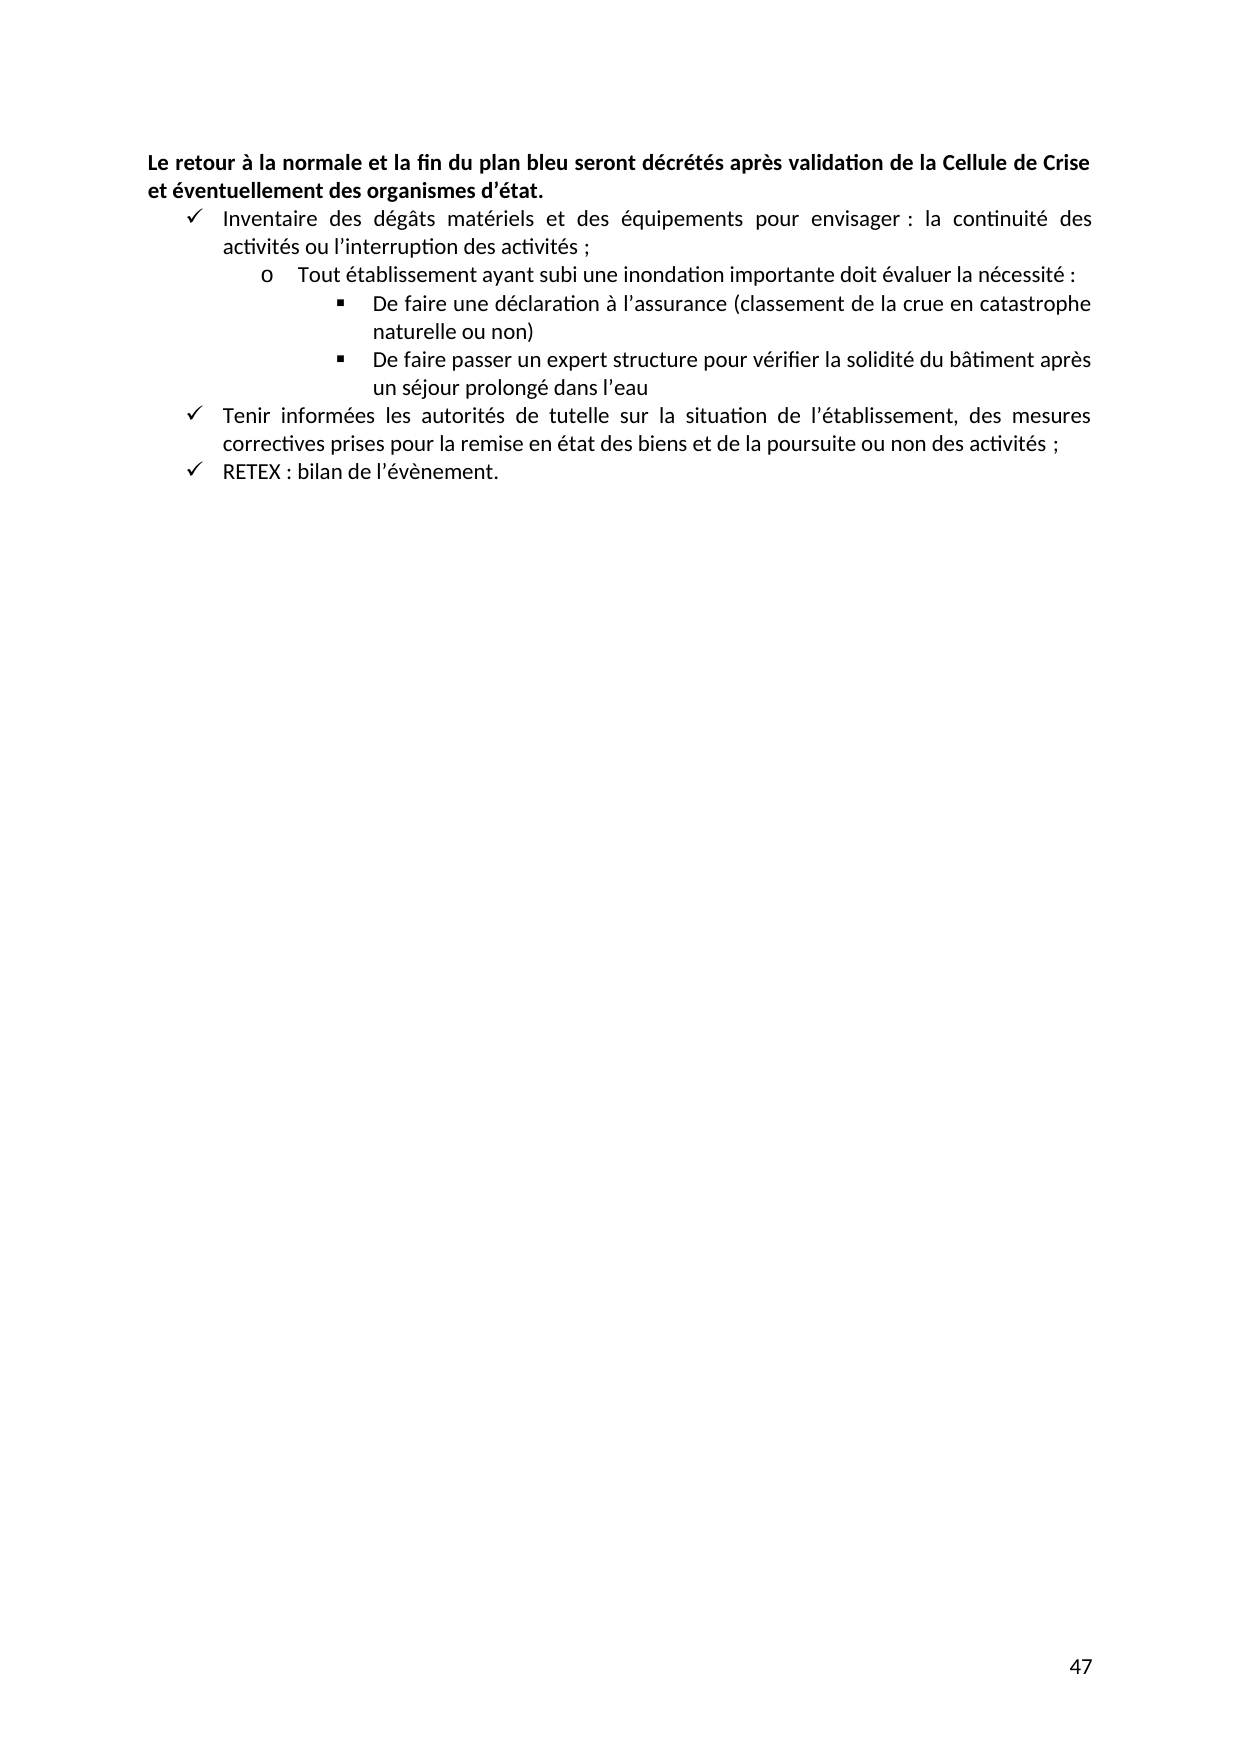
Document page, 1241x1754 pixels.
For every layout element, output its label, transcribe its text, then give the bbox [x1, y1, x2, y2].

list Inventaire des dégâts matériels et des équipements pour envisager : la continuité des activités ou l’interruption des activités ; [185, 204, 1092, 260]
list RETEX : bilan de l’évènement. [185, 457, 1092, 485]
list De faire une déclaration à l’assurance (classement de la crue en catastrophe naturelle ou non) [335, 289, 1092, 345]
list De faire passer un expert structure pour vérifier la solidité du bâtiment après un séjour prolongé dans l’eau [335, 345, 1092, 401]
text Le retour à la normale et la fin du plan bleu seront décrétés après validation de la Cellule de Crise et éventuellement des organismes d’état. [148, 148, 1092, 204]
list Tout établissement ayant subi une inondation importante doit évaluer la nécessité : [260, 260, 1092, 289]
list Tenir informées les autorités de tutelle sur la situation de l’établissement, des mesures correctives prises pour la remise en état des biens et de la poursuite ou non des activités ; [185, 401, 1092, 457]
